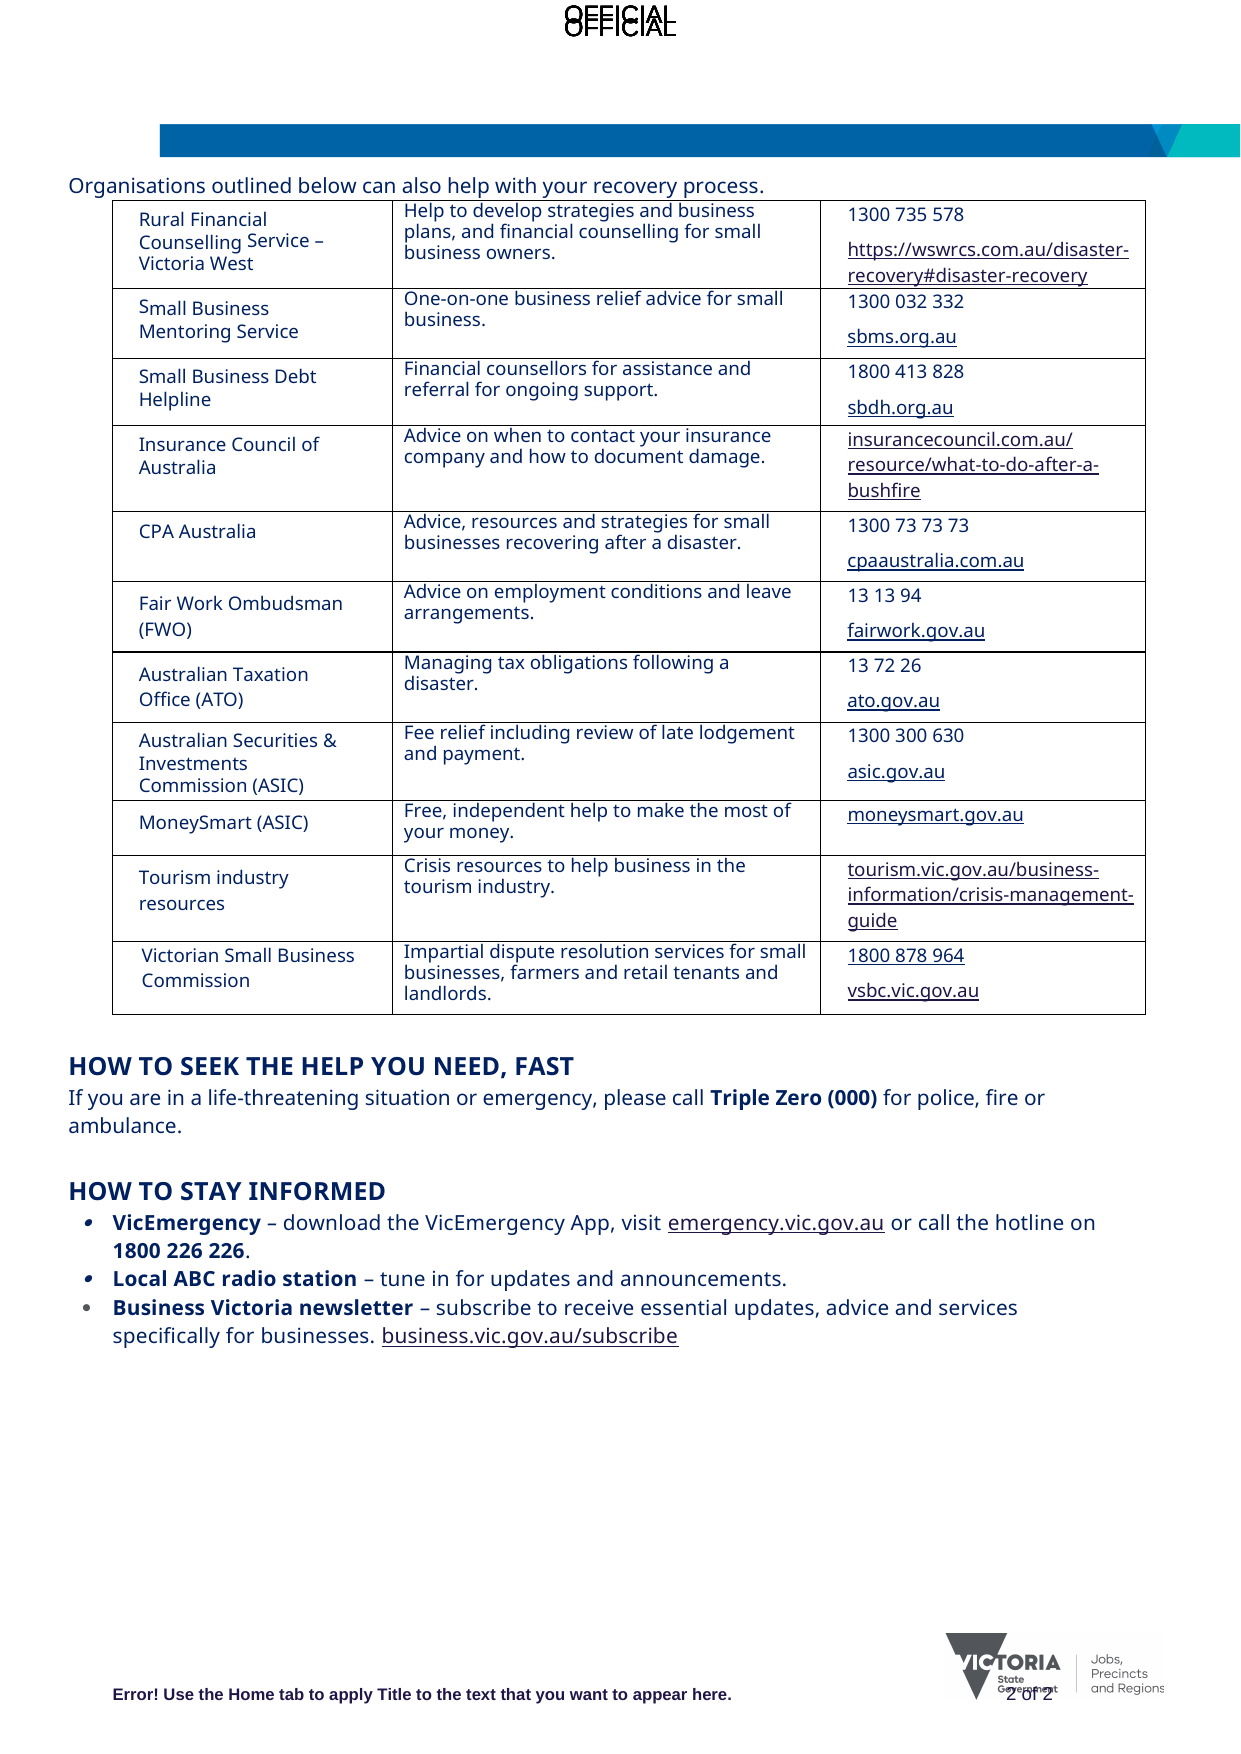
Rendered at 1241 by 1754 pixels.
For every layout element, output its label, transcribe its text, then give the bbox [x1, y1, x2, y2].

table_cell 13 13 94 fairwork.gov.au [821, 582, 1145, 651]
text Organisations outlined below can also help with your recovery process. [68, 172, 971, 200]
table_cell Crisis resources to help business in the tourism industry. [393, 856, 820, 941]
table_cell One-on-one business relief advice for small business. [393, 289, 820, 358]
table_cell Free, independent help to make the most of your money. [393, 801, 820, 855]
list Local ABC radio station – tune in for updates and announcements. [83, 1264, 1128, 1293]
table_cell 1300 73 73 73 cpaaustralia.com.au [821, 512, 1145, 581]
table_cell insurancecouncil.com.au/resource/what-to-do-after-a-bushfire [821, 426, 1145, 511]
table_cell Fair Work Ombudsman (FWO) [113, 582, 392, 651]
picture [1024, 1691, 1029, 1699]
table_cell Managing tax obligations following a disaster. [393, 653, 820, 722]
table_header Help to develop strategies and business plans, and financial counselling for small business owners. [393, 201, 820, 287]
table_cell 1300 032 332 sbms.org.au [821, 289, 1145, 358]
table_cell 1800 413 828 sbdh.org.au [821, 359, 1145, 425]
table_cell Advice on employment conditions and leave arrangements. [393, 582, 820, 651]
table_cell 13 72 26 ato.gov.au [821, 653, 1145, 722]
list Business Victoria newsletter – subscribe to receive essential updates, advice and services specifically for businesses. business.vic.gov.au/subscribe [83, 1293, 1128, 1350]
text HOW TO SEEK THE HELP YOU NEED, FAST [68, 1049, 1128, 1083]
table_cell Advice on when to contact your insurance company and how to document damage. [393, 426, 820, 511]
table_cell Victorian Small Business Commission [113, 942, 392, 1013]
list VicEmergency – download the VicEmergency App, visit emergency.vic.gov.au or call the hotline on 1800 226 226. [83, 1208, 1128, 1264]
table_cell 1800 878 964 vsbc.vic.gov.au [821, 942, 1145, 1013]
table_cell Tourism industry resources [113, 856, 392, 941]
text HOW TO STAY INFORMED [68, 1174, 1128, 1208]
table_cell Australian Securities & Investments Commission (ASIC) [113, 723, 392, 800]
table_cell Advice, resources and strategies for small businesses recovering after a disaster. [393, 512, 820, 581]
table_cell Financial counsellors for assistance and referral for ongoing support. [393, 359, 820, 425]
table_header 1300 735 578 https://wswrcs.com.au/disaster-recovery#disaster-recovery [821, 201, 1145, 287]
table_cell Small Business Debt Helpline [113, 359, 392, 425]
table_cell Insurance Council of Australia [113, 426, 392, 511]
picture [112, 77, 1241, 172]
table_cell Fee relief including review of late lodgement and payment. [393, 723, 820, 800]
text If you are in a life-threatening situation or emergency, please call Triple Zero (000) for police, fire or ambulance. [68, 1083, 1128, 1139]
table_header Rural Financial Counselling Service – Victoria West [113, 201, 392, 287]
table_cell CPA Australia [113, 512, 392, 581]
table_cell Impartial dispute resolution services for small businesses, farmers and retail tenants and landlords. [393, 942, 820, 1013]
table_cell Australian Taxation Office (ATO) [113, 653, 392, 722]
table_cell moneysmart.gov.au [821, 801, 1145, 855]
table_cell 1300 300 630 asic.gov.au [821, 723, 1145, 800]
picture [945, 1633, 1164, 1700]
table_cell tourism.vic.gov.au/business-information/crisis-management-guide [821, 856, 1145, 941]
table_cell MoneySmart (ASIC) [113, 801, 392, 855]
table_cell Small Business Mentoring Service [113, 289, 392, 358]
